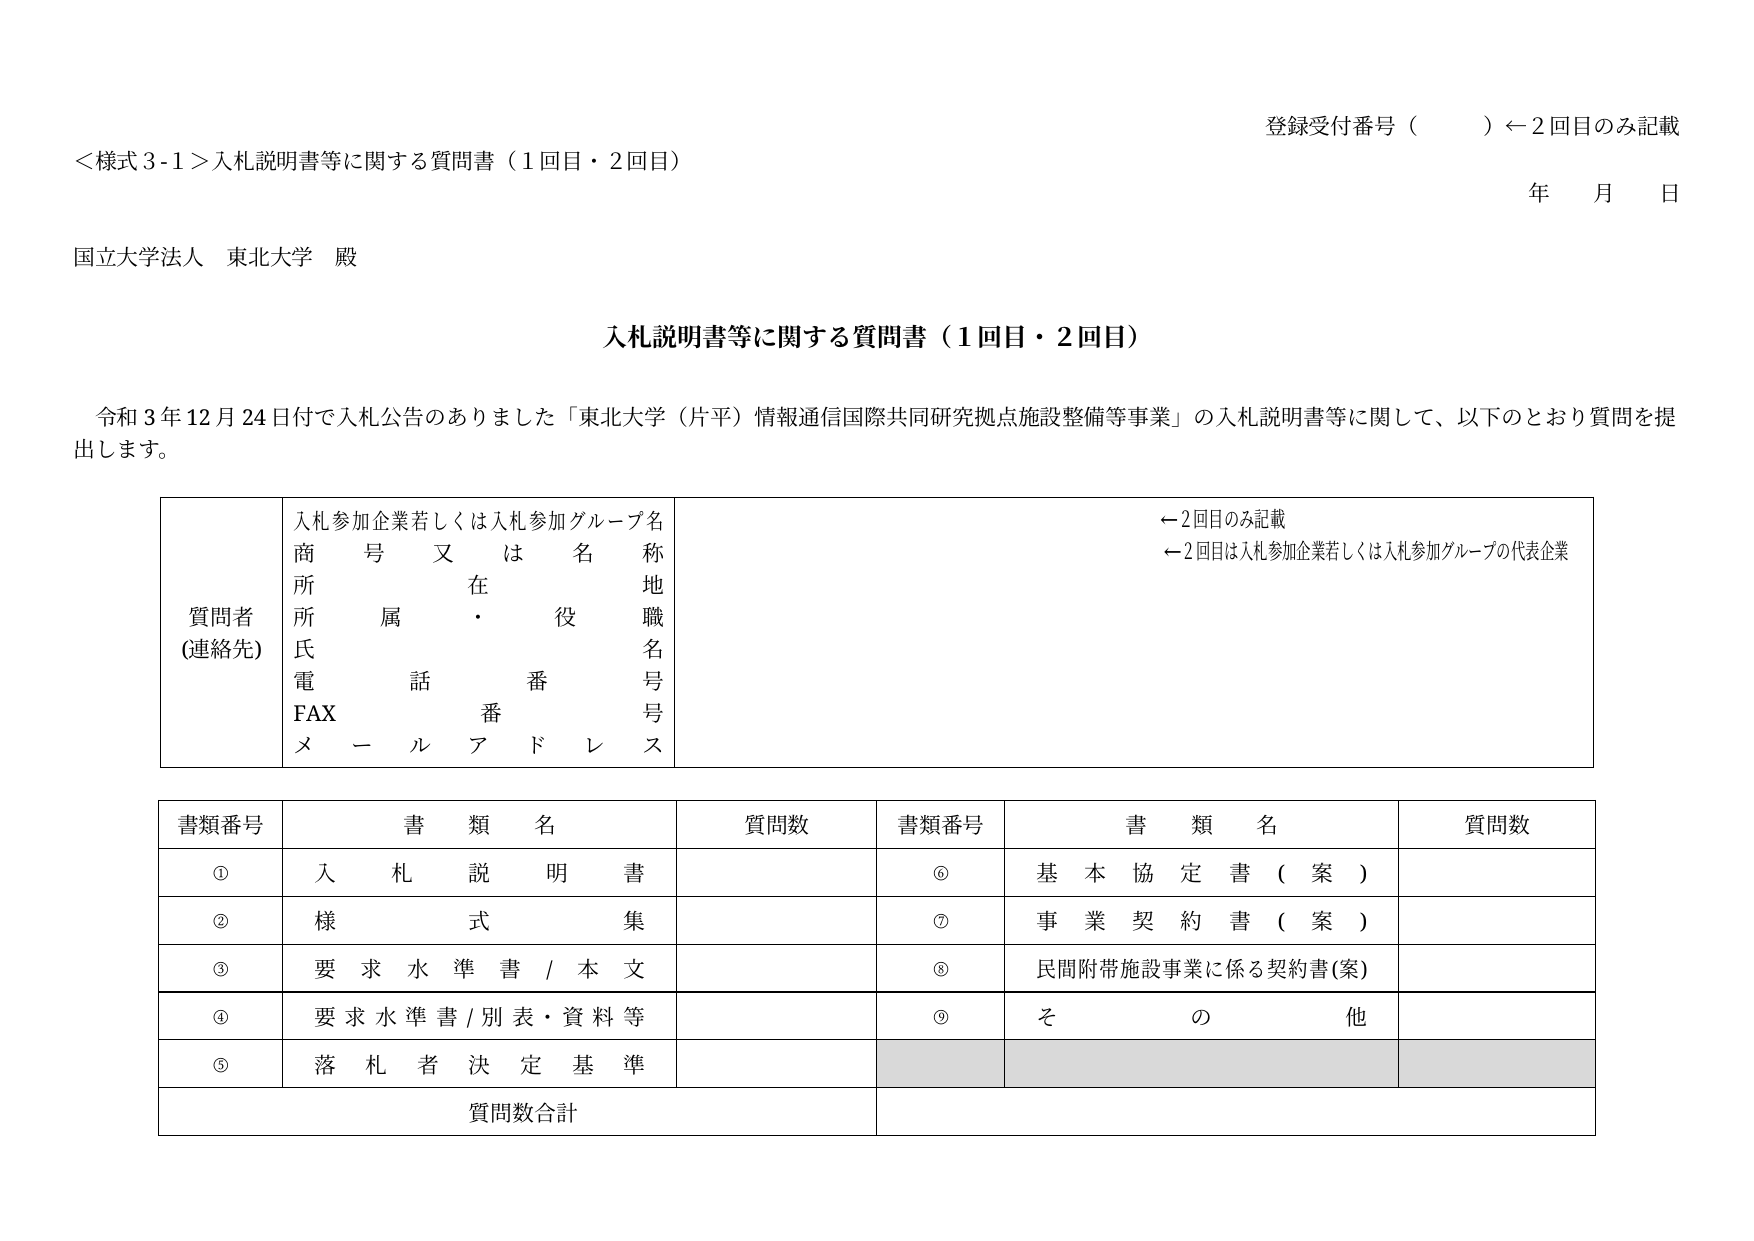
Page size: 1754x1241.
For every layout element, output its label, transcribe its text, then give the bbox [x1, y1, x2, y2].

table_cell ① [159, 849, 282, 896]
text 入札説明書等に関する質問書（１回目・２回目） [73, 304, 1681, 368]
table_header 質問数 [1399, 801, 1595, 848]
table_cell 事業契約書(案) [1005, 897, 1398, 943]
table_cell 要求水準書/本文 [283, 945, 676, 991]
table_header 質問数 [677, 801, 876, 848]
table_cell [1399, 993, 1595, 1039]
table_cell [677, 849, 876, 896]
table_header 質問者 (連絡先) [161, 498, 282, 767]
table_cell 入札説明書 [283, 849, 676, 896]
table_header 書類番号 [159, 801, 282, 848]
table_cell [1399, 945, 1595, 991]
table_cell [677, 897, 876, 943]
table_cell ⑧ [877, 945, 1004, 991]
text 年 月 日 [73, 176, 1681, 208]
table_cell 民間附帯施設事業に係る契約書(案) [1005, 945, 1398, 991]
table_cell ⑤ [159, 1040, 282, 1087]
table_cell 要求水準書/別表･資料等 [283, 993, 676, 1039]
text 令和3年12月24日付で入札公告のありました「東北大学（片平）情報通信国際共同研究拠点施設整備等事業」の入札説明書等に関して、以下のとおり質問を提出します。 [73, 400, 1681, 464]
table_cell 落札者決定基準 [283, 1040, 676, 1087]
table_cell 基本協定書(案) [1005, 849, 1398, 896]
table_cell [1399, 1040, 1595, 1087]
table_header 入札参加企業若しくは入札参加グループ名 商号又は名称 所在地 所属・役職 氏名 電話番号 FAX番号 メールアドレス [283, 498, 674, 767]
table_cell その他 [1005, 993, 1398, 1039]
table_cell ④ [159, 993, 282, 1039]
table_cell [677, 993, 876, 1039]
table_cell [877, 1040, 1004, 1087]
table_cell [1399, 849, 1595, 896]
table_cell [877, 1088, 1595, 1135]
table_cell 質問数合計 [159, 1088, 876, 1135]
table_cell ③ [159, 945, 282, 991]
table_header 書 類 名 [1005, 801, 1398, 848]
table_cell [677, 1040, 876, 1087]
table_cell ⑨ [877, 993, 1004, 1039]
table_header 書 類 名 [283, 801, 676, 848]
table_cell ⑥ [877, 849, 1004, 896]
table_cell [1399, 897, 1595, 943]
subtitle ＜様式３-１＞入札説明書等に関する質問書（１回目・２回目） [73, 144, 1681, 176]
table_cell ② [159, 897, 282, 943]
table_cell [1005, 1040, 1398, 1087]
table_cell 様式集 [283, 897, 676, 943]
table_cell ⑦ [877, 897, 1004, 943]
text 国立大学法人 東北大学 殿 [73, 240, 1681, 272]
table_header 書類番号 [877, 801, 1004, 848]
table_header ←２回目のみ記載 ←２回目は入札参加企業若しくは入札参加グループの代表企業 [675, 498, 1593, 767]
table_cell [677, 945, 876, 991]
